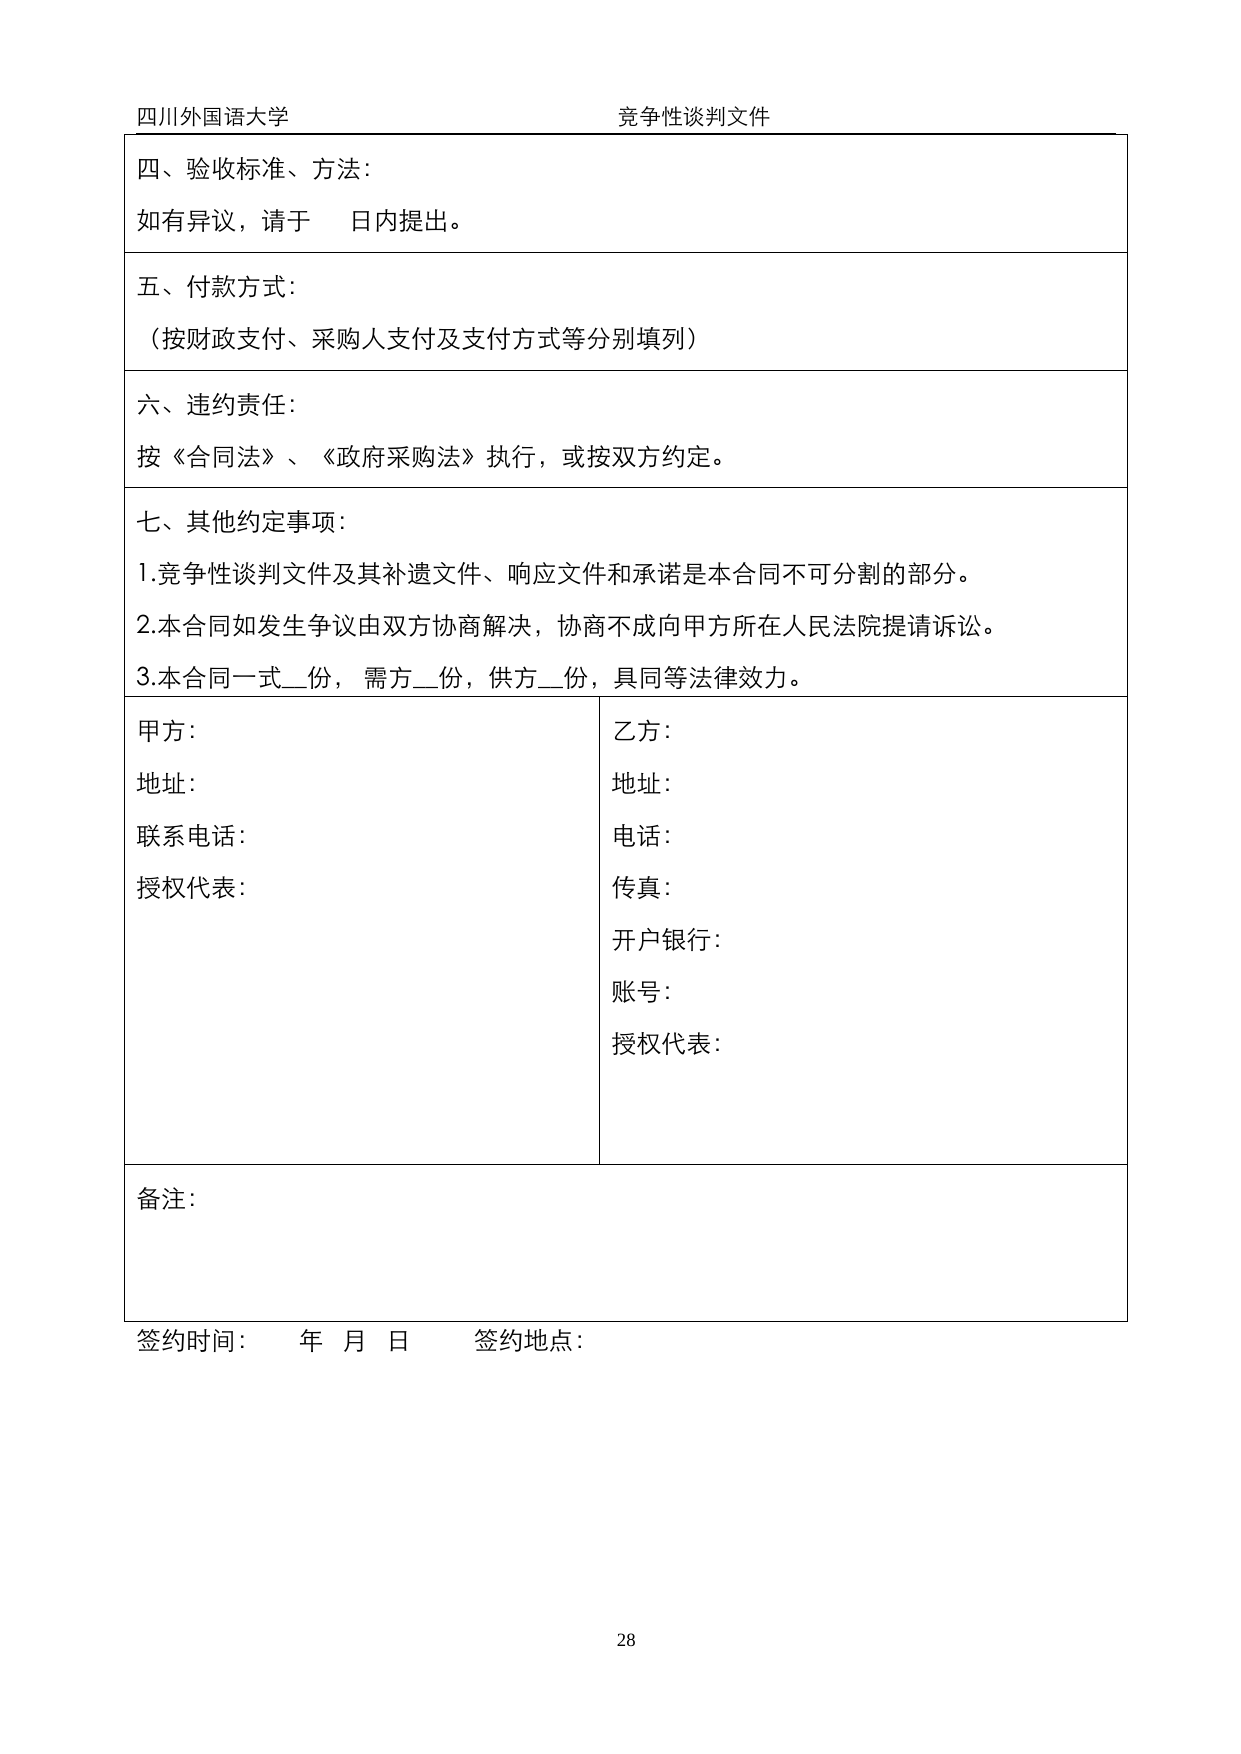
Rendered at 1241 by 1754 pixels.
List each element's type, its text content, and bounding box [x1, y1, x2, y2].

table_cell 备注： [125, 1165, 1127, 1321]
table_cell 四、验收标准、方法： 如有异议，请于 日内提出。 [125, 135, 1127, 252]
table_cell 六、违约责任： 按《合同法》、《政府采购法》执行，或按双方约定。 [125, 371, 1127, 487]
table_cell 五、付款方式： （按财政支付、采购人支付及支付方式等分别填列） [125, 253, 1127, 369]
text 签约时间： 年 月 日 签约地点： [136, 1322, 1116, 1357]
table_cell 乙方： 地址： 电话： 传真： 开户银行： 账号： 授权代表： [600, 697, 1127, 1164]
table_cell 七、其他约定事项： 1.竞争性谈判文件及其补遗文件、响应文件和承诺是本合同不可分割的部分。 2.本合同如发生争议由双方协商解决，协商不成向甲方所在人民法院提请诉讼。 3.本合同一式__份， 需方__份，供方__份，具同等法律效力。 [125, 488, 1127, 696]
table_cell 甲方： 地址： 联系电话： 授权代表： [125, 697, 599, 1164]
